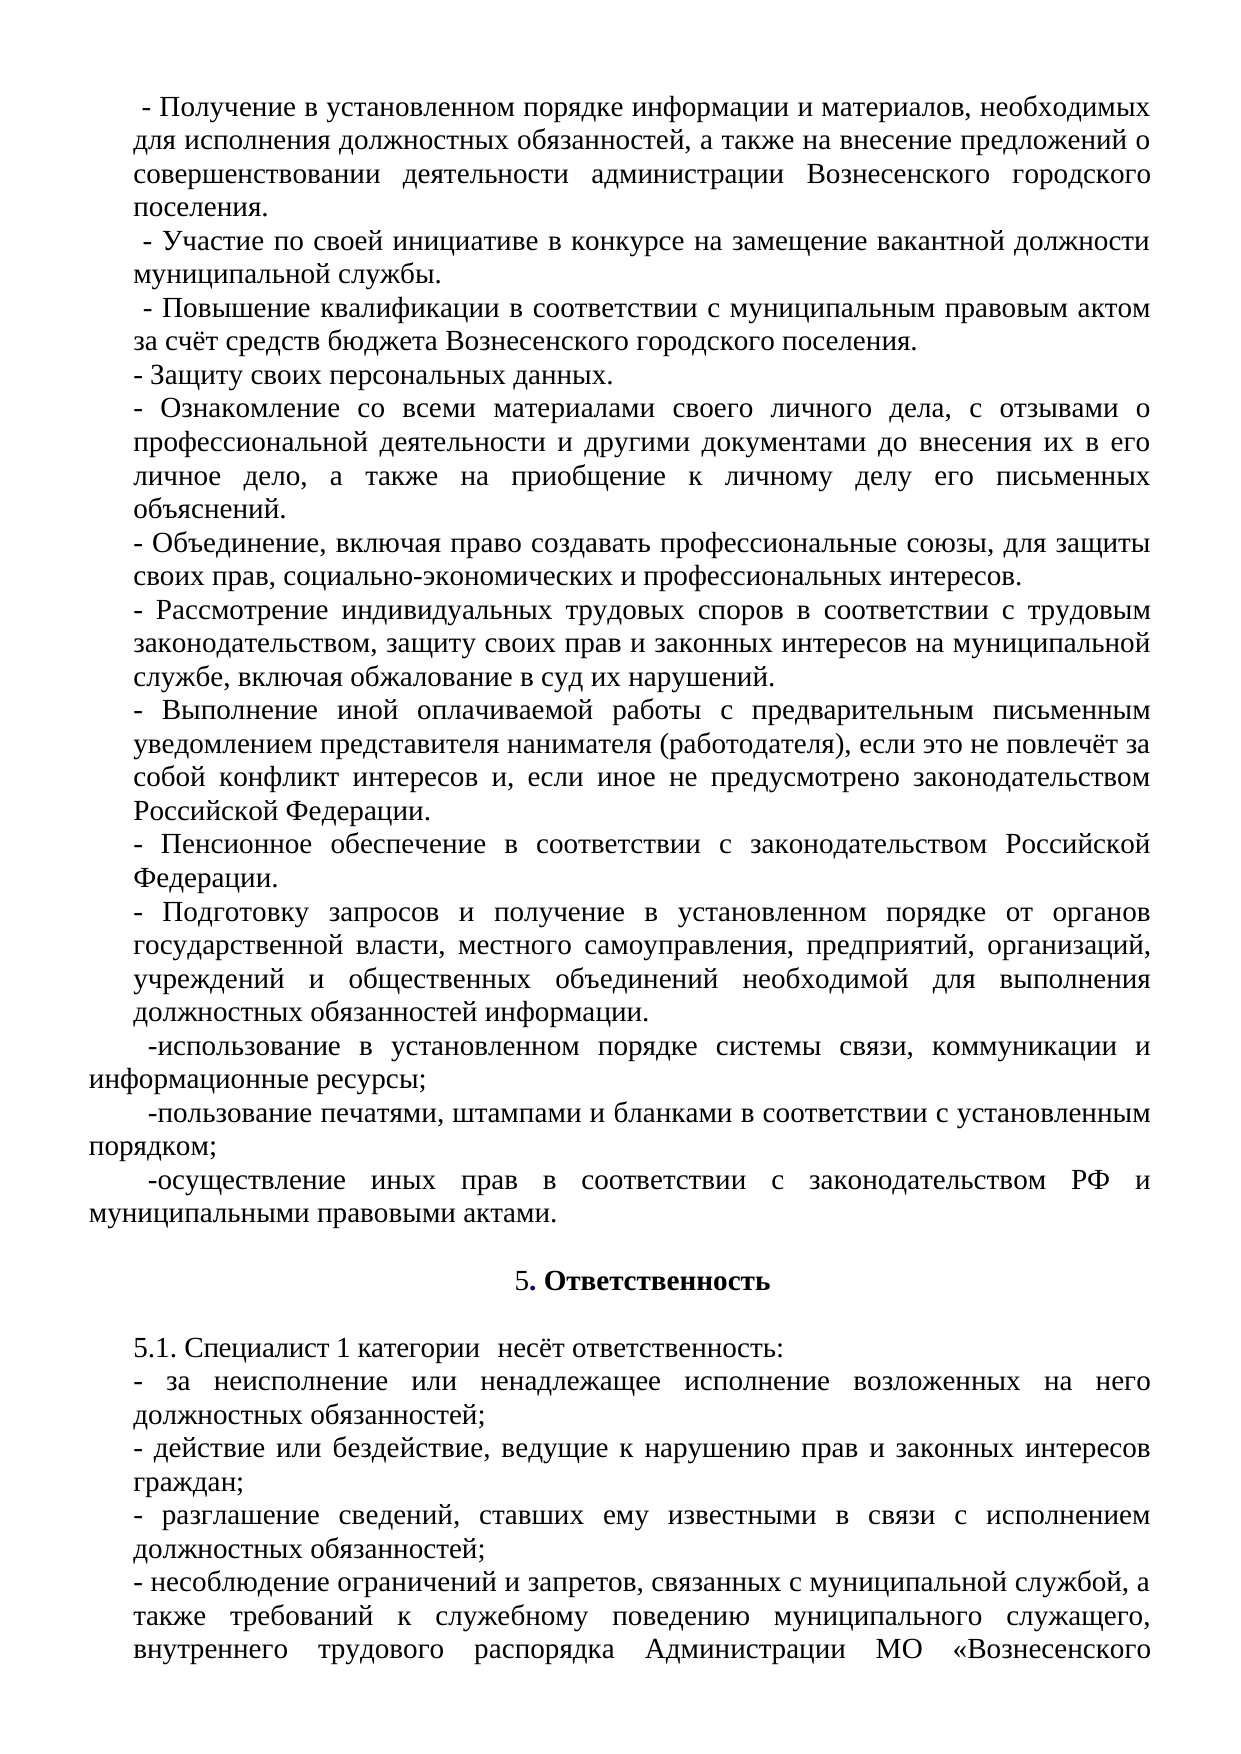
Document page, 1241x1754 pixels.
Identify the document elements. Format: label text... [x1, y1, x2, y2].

text - за неисполнение или ненадлежащее исполнение возложенных на него должностных обязанностей; [133, 1363, 1152, 1430]
text - действие или бездействие, ведущие к нарушению прав и законных интересов граждан; [133, 1430, 1152, 1497]
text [133, 1564, 1152, 1665]
text -использование в установленном порядке системы связи, коммуникации и информационные ресурсы; [89, 1028, 1152, 1095]
text - Участие по своей инициативе в конкурсе на замещение вакантной должности муниципальной службы. [133, 223, 1152, 290]
text - Пенсионное обеспечение в соответствии с законодательством Российской Федерации. [133, 827, 1152, 894]
text - Повышение квалификации в соответствии с муниципальным правовым актом за счёт средств бюджета Вознесенского городского поселения. [133, 290, 1152, 357]
text - Рассмотрение индивидуальных трудовых споров в соответствии с трудовым законодательством, защиту своих прав и законных интересов на муниципальной службе, включая обжалование в суд их нарушений. [133, 592, 1152, 692]
text - Ознакомление со всеми материалами своего личного дела, с отзывами о профессиональной деятельности и другими документами до внесения их в его личное дело, а также на приобщение к личному делу его письменных объяснений. [133, 391, 1152, 525]
text 5. Ответственность [133, 1263, 1152, 1296]
text - Получение в установленном порядке информации и материалов, необходимых для исполнения должностных обязанностей, а также на внесение предложений о совершенствовании деятельности администрации Вознесенского городского поселения. [133, 89, 1152, 223]
text -осуществление иных прав в соответствии с законодательством РФ и муниципальными правовыми актами. [89, 1162, 1152, 1229]
text - Защиту своих персональных данных. [133, 357, 1152, 391]
text -пользование печатями, штампами и бланками в соответствии с установленным порядком; [89, 1095, 1152, 1162]
text - Объединение, включая право создавать профессиональные союзы, для защиты своих прав, социально-экономических и профессиональных интересов. [133, 525, 1152, 592]
text - разглашение сведений, ставших ему известными в связи с исполнением должностных обязанностей; [133, 1497, 1152, 1564]
text - Подготовку запросов и получение в установленном порядке от органов государственной власти, местного самоуправления, предприятий, организаций, учреждений и общественных объединений необходимой для выполнения должностных обязанностей информации. [133, 894, 1152, 1028]
text - Выполнение иной оплачиваемой работы с предварительным письменным уведомлением представителя нанимателя (работодателя), если это не повлечёт за собой конфликт интересов и, если иное не предусмотрено законодательством Российской Федерации. [133, 692, 1152, 827]
text 5.1. Специалист 1 категории несёт ответственность: [133, 1330, 1152, 1363]
